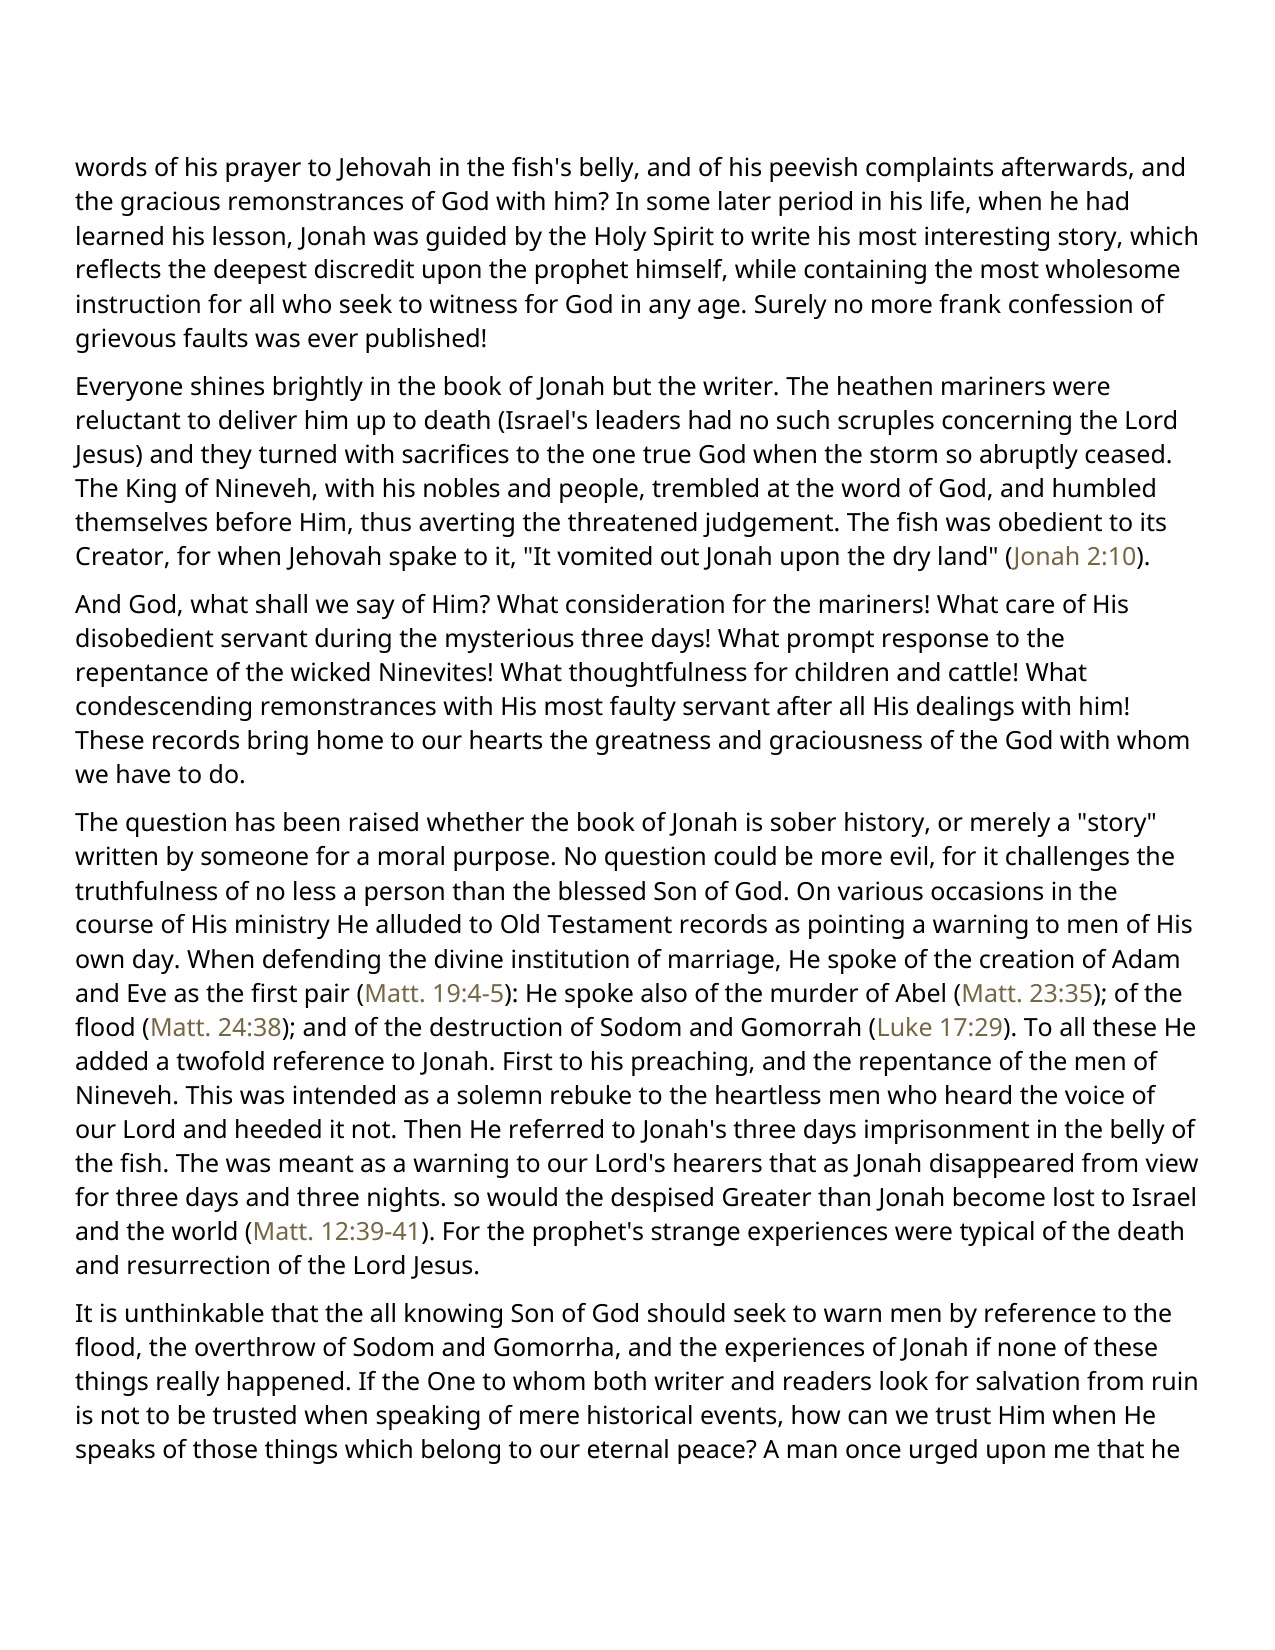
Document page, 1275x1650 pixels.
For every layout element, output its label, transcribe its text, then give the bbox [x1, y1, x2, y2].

text Everyone shines brightly in the book of Jonah but the writer. The heathen mariners were reluctant to deliver him up to death (Israel's leaders had no such scruples concerning the Lord Jesus) and they turned with sacrifices to the one true God when the storm so abruptly ceased. The King of Nineveh, with his nobles and people, trembled at the word of God, and humbled themselves before Him, thus averting the threatened judgement. The fish was obedient to its Creator, for when Jehovah spake to it, "It vomited out Jonah upon the dry land" (Jonah 2:10). [75, 368, 1200, 573]
text And God, what shall we say of Him? What consideration for the mariners! What care of His disobedient servant during the mysterious three days! What prompt response to the repentance of the wicked Ninevites! What thoughtfulness for children and cattle! What condescending remonstrances with His most faulty servant after all His dealings with him! These records bring home to our hearts the greatness and graciousness of the God with whom we have to do. [75, 587, 1200, 791]
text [75, 150, 1200, 354]
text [75, 1296, 1200, 1466]
text The question has been raised whether the book of Jonah is sober history, or merely a "story" written by someone for a moral purpose. No question could be more evil, for it challenges the truthfulness of no less a person than the blessed Son of God. On various occasions in the course of His ministry He alluded to Old Testament records as pointing a warning to men of His own day. When defending the divine institution of marriage, He spoke of the creation of Adam and Eve as the first pair (Matt. 19:4-5): He spoke also of the murder of Abel (Matt. 23:35); of the flood (Matt. 24:38); and of the destruction of Sodom and Gomorrah (Luke 17:29). To all these He added a twofold reference to Jonah. First to his preaching, and the repentance of the men of Nineveh. This was intended as a solemn rebuke to the heartless men who heard the voice of our Lord and heeded it not. Then He referred to Jonah's three days imprisonment in the belly of the fish. The was meant as a warning to our Lord's hearers that as Jonah disappeared from view for three days and three nights. so would the despised Greater than Jonah become lost to Israel and the world (Matt. 12:39-41). For the prophet's strange experiences were typical of the death and resurrection of the Lord Jesus. [75, 805, 1200, 1282]
